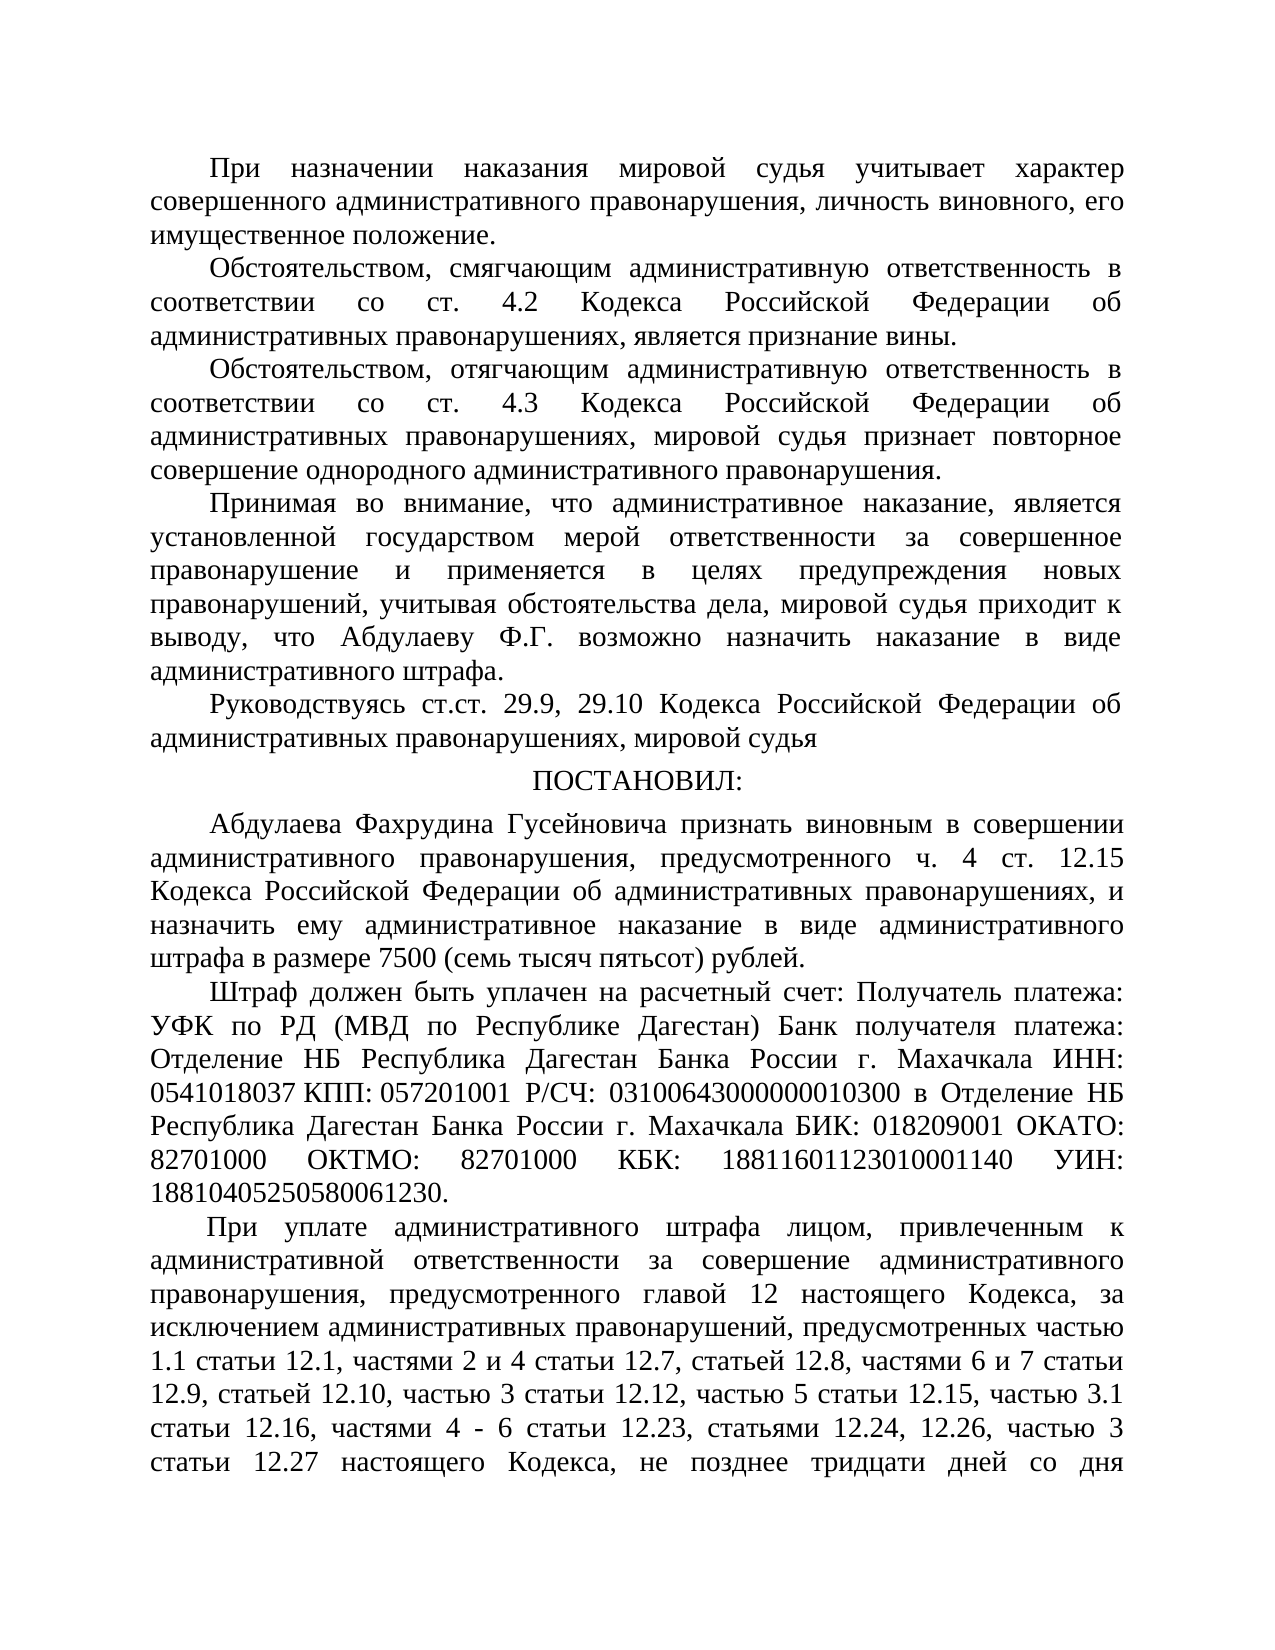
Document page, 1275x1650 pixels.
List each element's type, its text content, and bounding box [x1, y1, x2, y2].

text Обстоятельством, смягчающим административную ответственность в соответствии со ст. 4.2 Кодекса Российской Федерации об административных правонарушениях, является признание вины. [150, 251, 1122, 351]
text Штраф должен быть уплачен на расчетный счет: Получатель платежа: УФК по РД (МВД по Республике Дагестан) Банк получателя платежа: Отделение НБ Республика Дагестан Банка России г. Махачкала ИНН: 0541018037 КПП: 057201001 Р/СЧ: 03100643000000010300 в Отделение НБ Республика Дагестан Банка России г. Махачкала БИК: 018209001 ОКАТО: 82701000 ОКТМО: 82701000 КБК: 18811601123010001140 УИН: 18810405250580061230. [150, 974, 1125, 1209]
text Обстоятельством, отягчающим административную ответственность в соответствии со ст. 4.3 Кодекса Российской Федерации об административных правонарушениях, мировой судья признает повторное совершение однородного административного правонарушения. [150, 351, 1122, 485]
text При назначении наказания мировой судья учитывает характер совершенного административного правонарушения, личность виновного, его имущественное положение. [150, 150, 1125, 251]
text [150, 1209, 1125, 1477]
text Абдулаева Фахрудина Гусейновича признать виновным в совершении административного правонарушения, предусмотренного ч. 4 ст. 12.15 Кодекса Российской Федерации об административных правонарушениях, и назначить ему административное наказание в виде административного штрафа в размере 7500 (семь тысяч пятьсот) рублей. [150, 806, 1125, 974]
text Принимая во внимание, что административное наказание, является установленной государством мерой ответственности за совершенное правонарушение и применяется в целях предупреждения новых правонарушений, учитывая обстоятельства дела, мировой судья приходит к выводу, что Абдулаеву Ф.Г. возможно назначить наказание в виде административного штрафа. [150, 485, 1122, 687]
text Руководствуясь ст.ст. 29.9, 29.10 Кодекса Российской Федерации об административных правонарушениях, мировой судья [150, 687, 1122, 754]
text ПОСТАНОВИЛ: [150, 763, 1125, 797]
